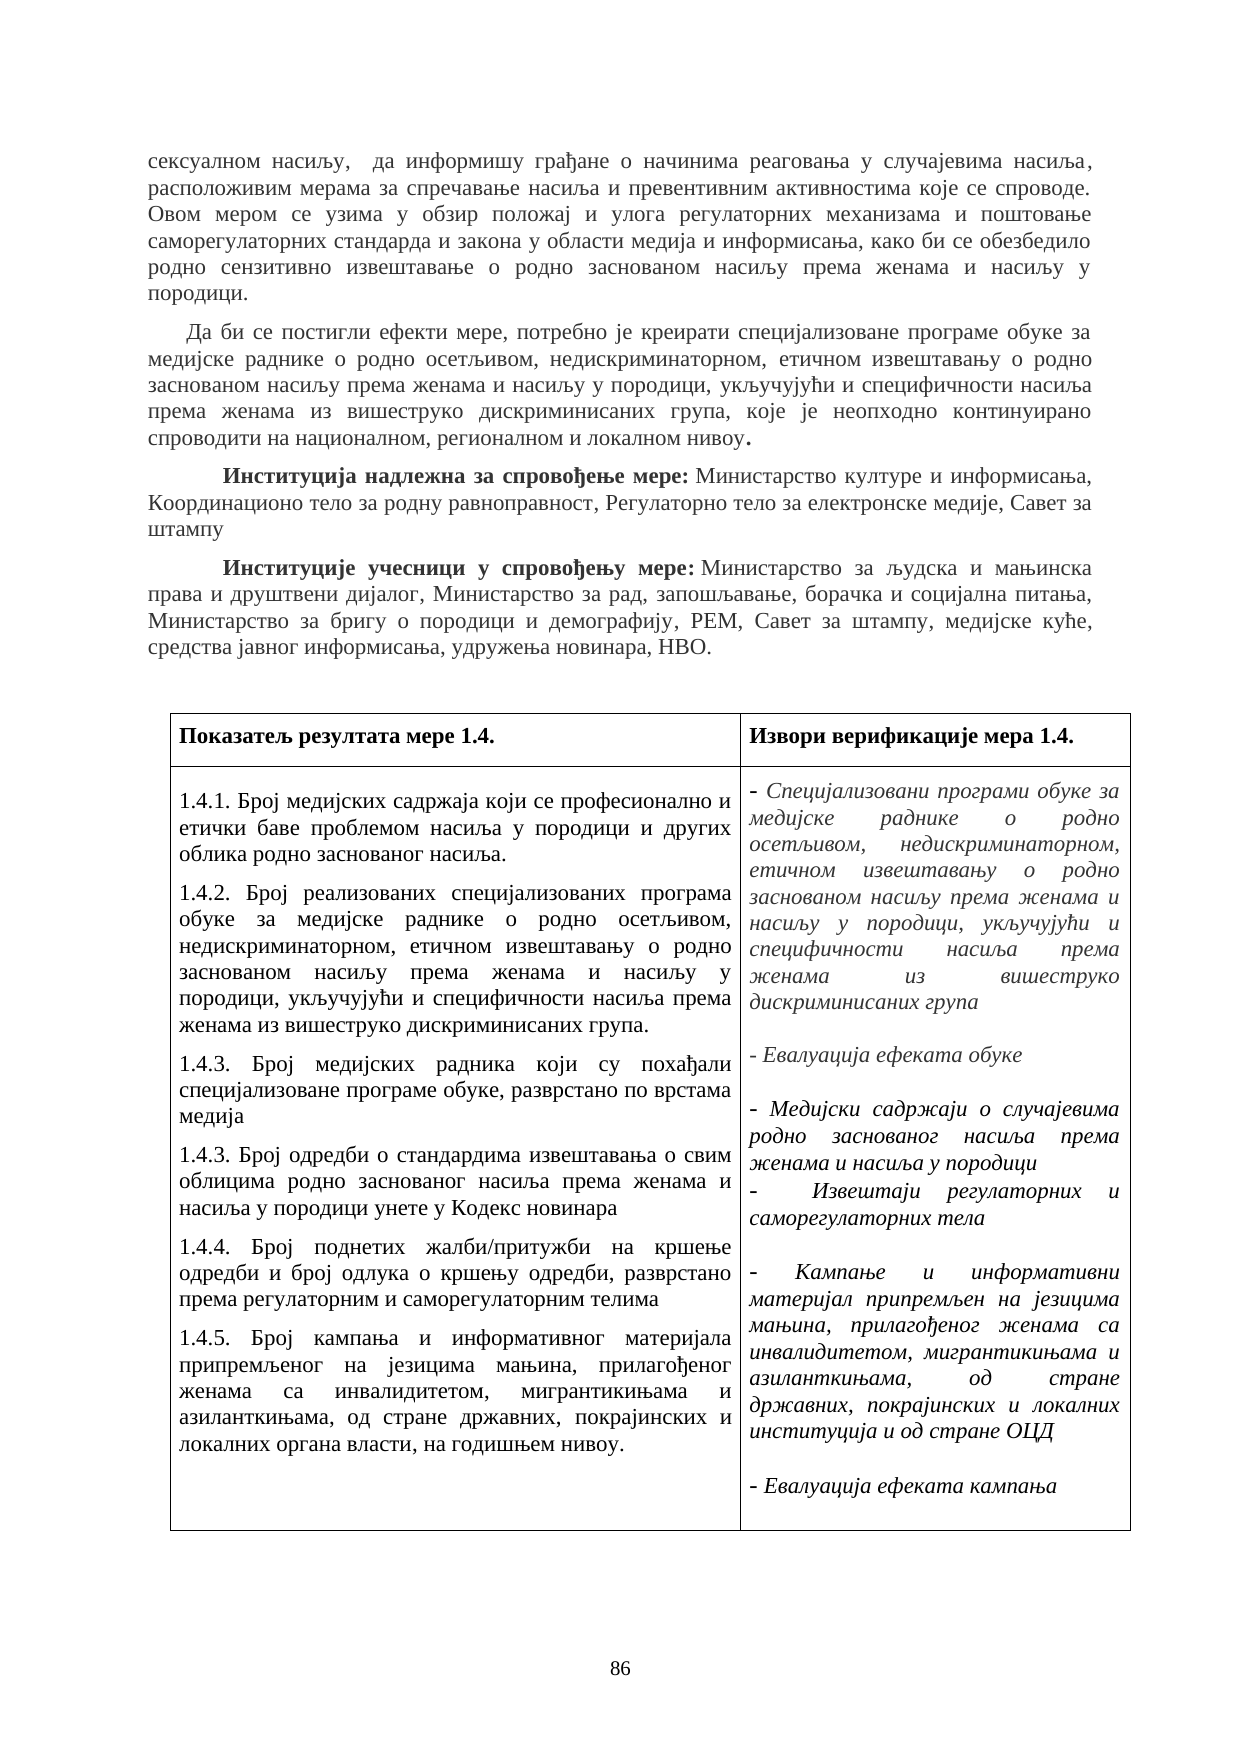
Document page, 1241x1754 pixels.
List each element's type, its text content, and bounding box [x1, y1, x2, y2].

text Да би се постигли ефекти мере, потребно је креирати специјализоване програме обуке за медијске раднике о родно осетљивом, недискриминаторном, етичном извештавању о родно заснованом насиљу према женама и насиљу у породици, укључујући и специфичности насиља према женама из вишеструко дискриминисаних група, које је неопходно континуирано спроводити на националном, регионалном и локалном нивоу. [148, 318, 1093, 450]
table_cell 1.4.1. Број медијских садржаја који се професионално и етички баве проблемом насиља у породици и других облика родно заснованог насиља. 1.4.2. Број реализованих специјализованих програма обуке за медијске раднике о родно осетљивом, недискриминаторном, етичном извештавању о родно заснованом насиљу према женама и насиљу у породици, укључујући и специфичности насиља према женама из вишеструко дискриминисаних група. 1.4.3. Број медијских радника који су похађали специјализоване програме обуке, разврстано по врстама медија 1.4.3. Број одредби о стандардима извештавања о свим облицима родно заснованог насиља према женама и насиља у породици унете у Кодекс новинара 1.4.4. Број поднетих жалби/притужби на кршење одредби и број одлука о кршењу одредби, разврстано према регулаторним и саморегулаторним телима 1.4.5. Број кампања и информативног материјала припремљеног на језицима мањина, прилагођеног женама са инвалидитетом, мигрантикињама и азиланткињама, од стране државних, покрајинских и локалних органа власти, на годишњем нивоу. [171, 767, 740, 1530]
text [148, 148, 1093, 306]
table_cell - Специјализовани програми обуке за медијске раднике о родно осетљивом, недискриминаторном, етичном извештавању о родно заснованом насиљу према женама и насиљу у породици, укључујући и специфичности насиља према женама из вишеструко дискриминисаних група - Евалуација ефеката обуке - Медијски садржаји о случајевима родно заснованог насиља према женама и насиља у породици - Извештаји регулаторних и саморегулаторних тела - Кампање и информативни материјал припремљен на језицима мањина, прилагођеног женама са инвалидитетом, мигрантикињама и азиланткињама, од стране државних, покрајинских и локалних институција и од стране ОЦД - Евалуација ефеката кампања [741, 767, 1130, 1530]
text Институција надлежна за спровођење мере: Министарство културе и информисања, Координационо тело за родну равноправност, Регулаторно тело за електронске медије, Савет за штампу [148, 462, 1093, 542]
table_header Показатељ резултата мере 1.4. [171, 714, 740, 766]
table_header Извори верификације мера 1.4. [741, 714, 1130, 766]
text Институције учесници у спровођењу мере: Министарство за људска и мањинска права и друштвени дијалог, Министарство за рад, запошљавање, борачка и социјална питања, Министарство за бригу о породици и демографију, РЕМ, Савет за штампу, медијске куће, средства јавног информисања, удружења новинара, НВО. [148, 554, 1093, 659]
